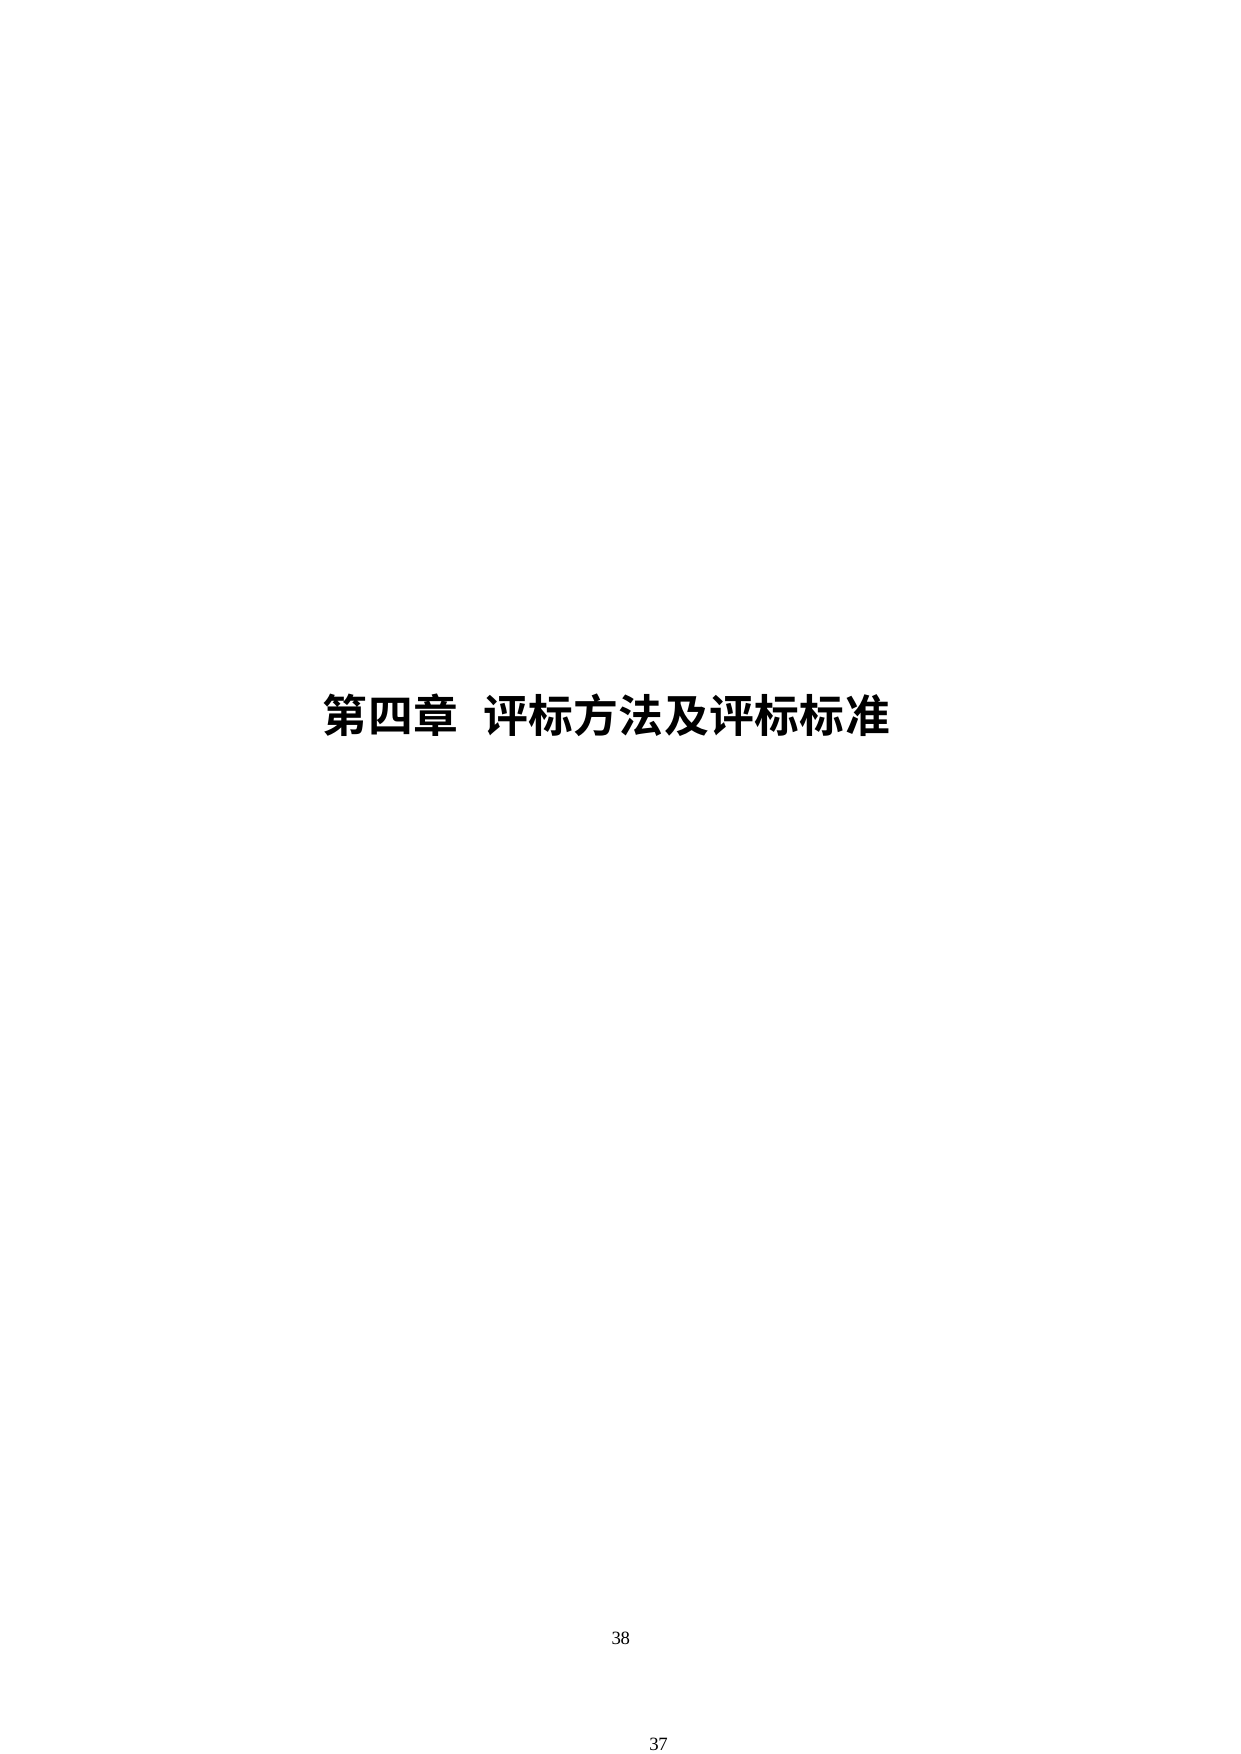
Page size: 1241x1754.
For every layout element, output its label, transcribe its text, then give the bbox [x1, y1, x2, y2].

text 38 [611, 1631, 1054, 1648]
text 第四章 评标方法及评标标准 [323, 687, 1054, 744]
